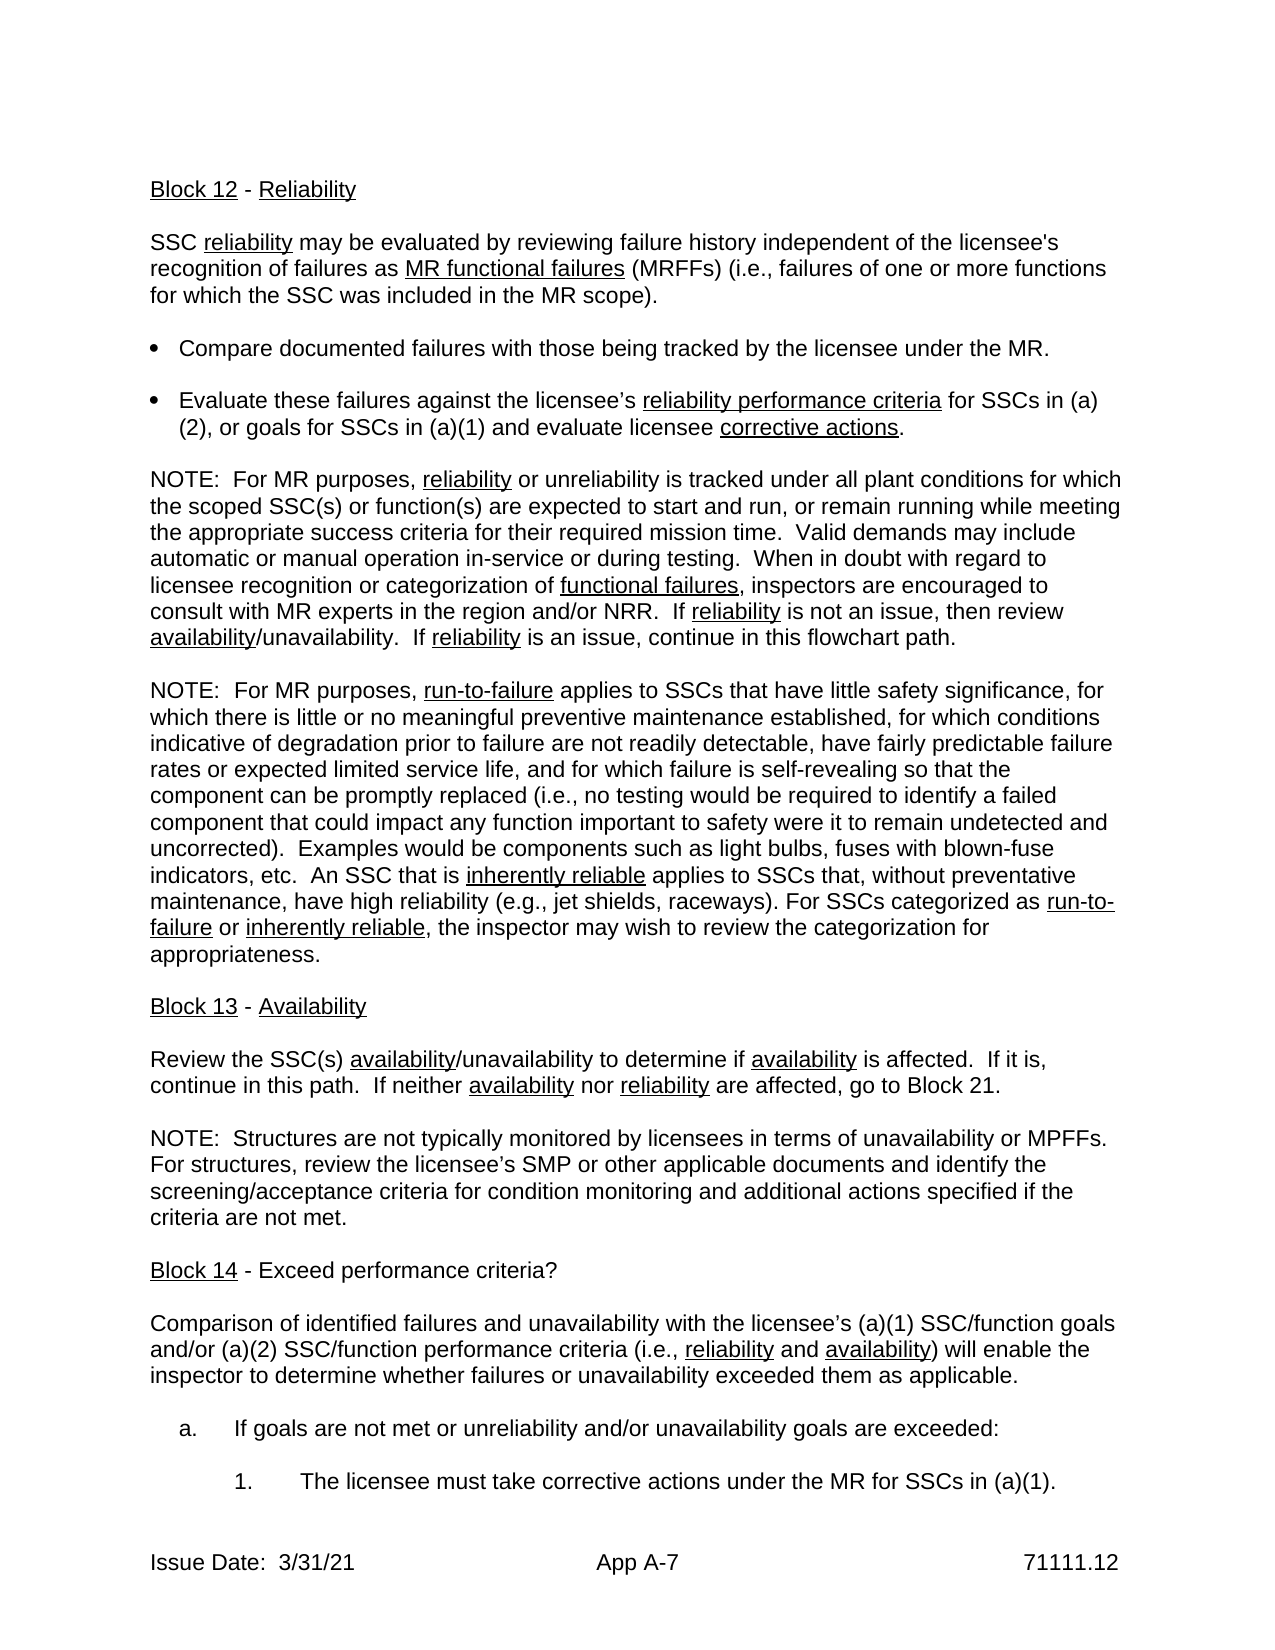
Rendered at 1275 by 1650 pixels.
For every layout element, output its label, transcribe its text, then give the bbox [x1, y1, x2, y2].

list Evaluate these failures against the licensee’s reliability performance criteria for SSCs in (a)(2), or goals for SSCs in (a)(1) and evaluate licensee corrective actions. [150, 387, 1125, 440]
list If goals are not met or unreliability and/or unavailability goals are exceeded: [178, 1415, 1125, 1441]
text Comparison of identified failures and unavailability with the licensee’s (a)(1) SSC/function goals and/or (a)(2) SSC/function performance criteria (i.e., reliability and availability) will enable the inspector to determine whether failures or unavailability exceeded them as applicable. [150, 1309, 1125, 1389]
text NOTE: Structures are not typically monitored by licensees in terms of unavailability or MPFFs. For structures, review the licensee’s SMP or other applicable documents and identify the screening/acceptance criteria for condition monitoring and additional actions specified if the criteria are not met. [150, 1125, 1125, 1231]
list The licensee must take corrective actions under the MR for SSCs in (a)(1). [234, 1468, 1125, 1494]
text Review the SSC(s) availability/unavailability to determine if availability is affected. If it is, continue in this path. If neither availability nor reliability are affected, go to Block 21. [150, 1046, 1125, 1099]
text NOTE: For MR purposes, run-to-failure applies to SSCs that have little safety significance, for which there is little or no meaningful preventive maintenance established, for which conditions indicative of degradation prior to failure are not readily detectable, have fairly predictable failure rates or expected limited service life, and for which failure is self-revealing so that the component can be promptly replaced (i.e., no testing would be required to identify a failed component that could impact any function important to safety were it to remain undetected and uncorrected). Examples would be components such as light bulbs, fuses with blown-fuse indicators, etc. An SSC that is inherently reliable applies to SSCs that, without preventative maintenance, have high reliability (e.g., jet shields, raceways). For SSCs categorized as run-to-failure or inherently reliable, the inspector may wish to review the categorization for appropriateness. [150, 677, 1125, 967]
text NOTE: For MR purposes, reliability or unreliability is tracked under all plant conditions for which the scoped SSC(s) or function(s) are expected to start and run, or remain running while meeting the appropriate success criteria for their required mission time. Valid demands may include automatic or manual operation in-service or during testing. When in doubt with regard to licensee recognition or categorization of functional failures, inspectors are encouraged to consult with MR experts in the region and/or NRR. If reliability is not an issue, then review availability/unavailability. If reliability is an issue, continue in this flowchart path. [150, 466, 1125, 651]
text Block 12 - Reliability [150, 176, 1125, 203]
text Block 14 - Exceed performance criteria? [150, 1257, 1125, 1283]
list Compare documented failures with those being tracked by the licensee under the MR. [150, 334, 1125, 361]
text Block 13 - Availability [150, 993, 1125, 1020]
text SSC reliability may be evaluated by reviewing failure history independent of the licensee's recognition of failures as MR functional failures (MRFFs) (i.e., failures of one or more functions for which the SSC was included in the MR scope). [150, 229, 1125, 308]
